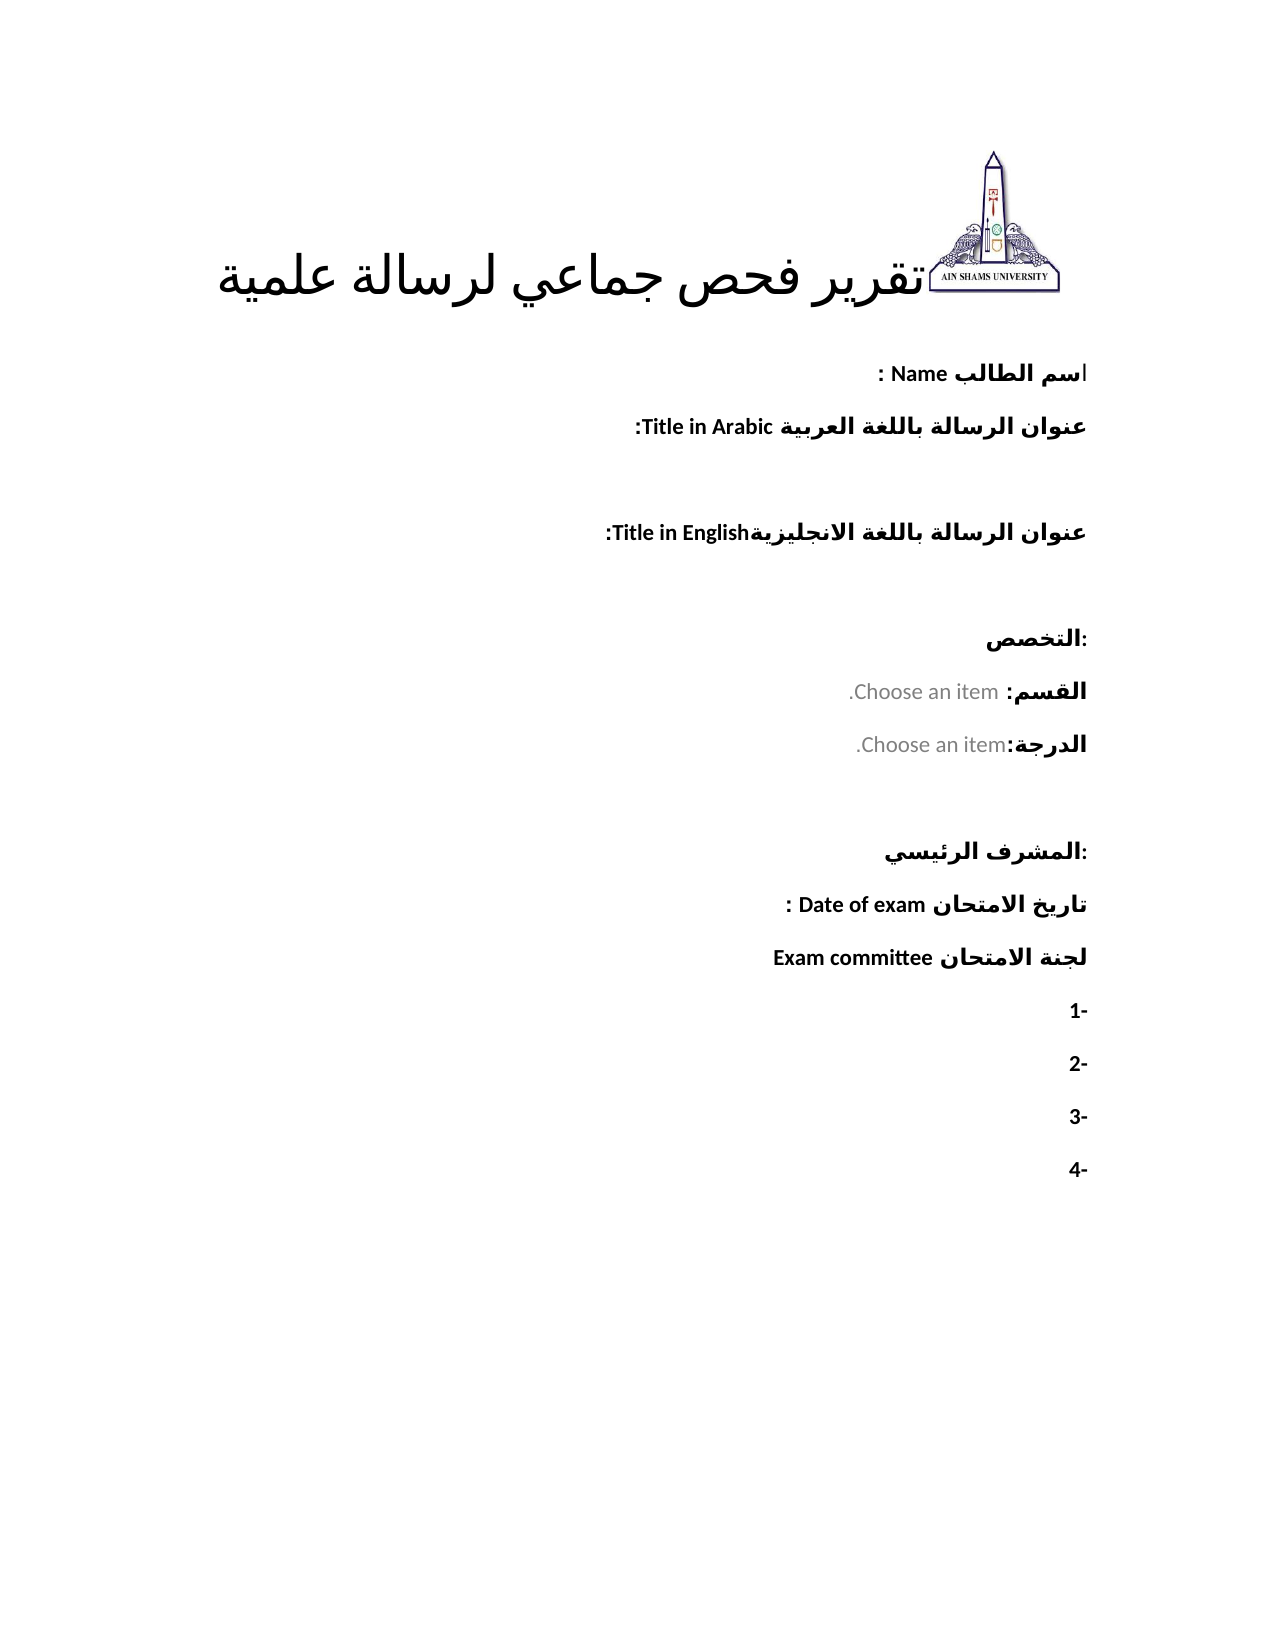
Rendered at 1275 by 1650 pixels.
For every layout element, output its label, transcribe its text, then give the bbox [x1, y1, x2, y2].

text تاريخ الامتحان Date of exam : [187, 890, 1087, 918]
text 4- [187, 1155, 1087, 1183]
text 3- [187, 1102, 1087, 1130]
text 2- [187, 1049, 1087, 1077]
text 1- [187, 996, 1087, 1024]
title تقرير فحص جماعي لرسالة علمية [187, 150, 1087, 306]
text التخصص: [187, 624, 1087, 652]
text المشرف الرئيسي: [187, 837, 1087, 865]
text الدرجة: [187, 730, 1087, 758]
text عنوان الرسالة باللغة الانجليزيةTitle in English: [187, 518, 1087, 546]
text اسم الطالب Name : [187, 359, 1087, 387]
text لجنة الامتحان Exam committee [187, 943, 1087, 971]
text القسم: [187, 677, 1087, 705]
picture [926, 150, 1060, 295]
text عنوان الرسالة باللغة العربية Title in Arabic: [187, 412, 1087, 440]
